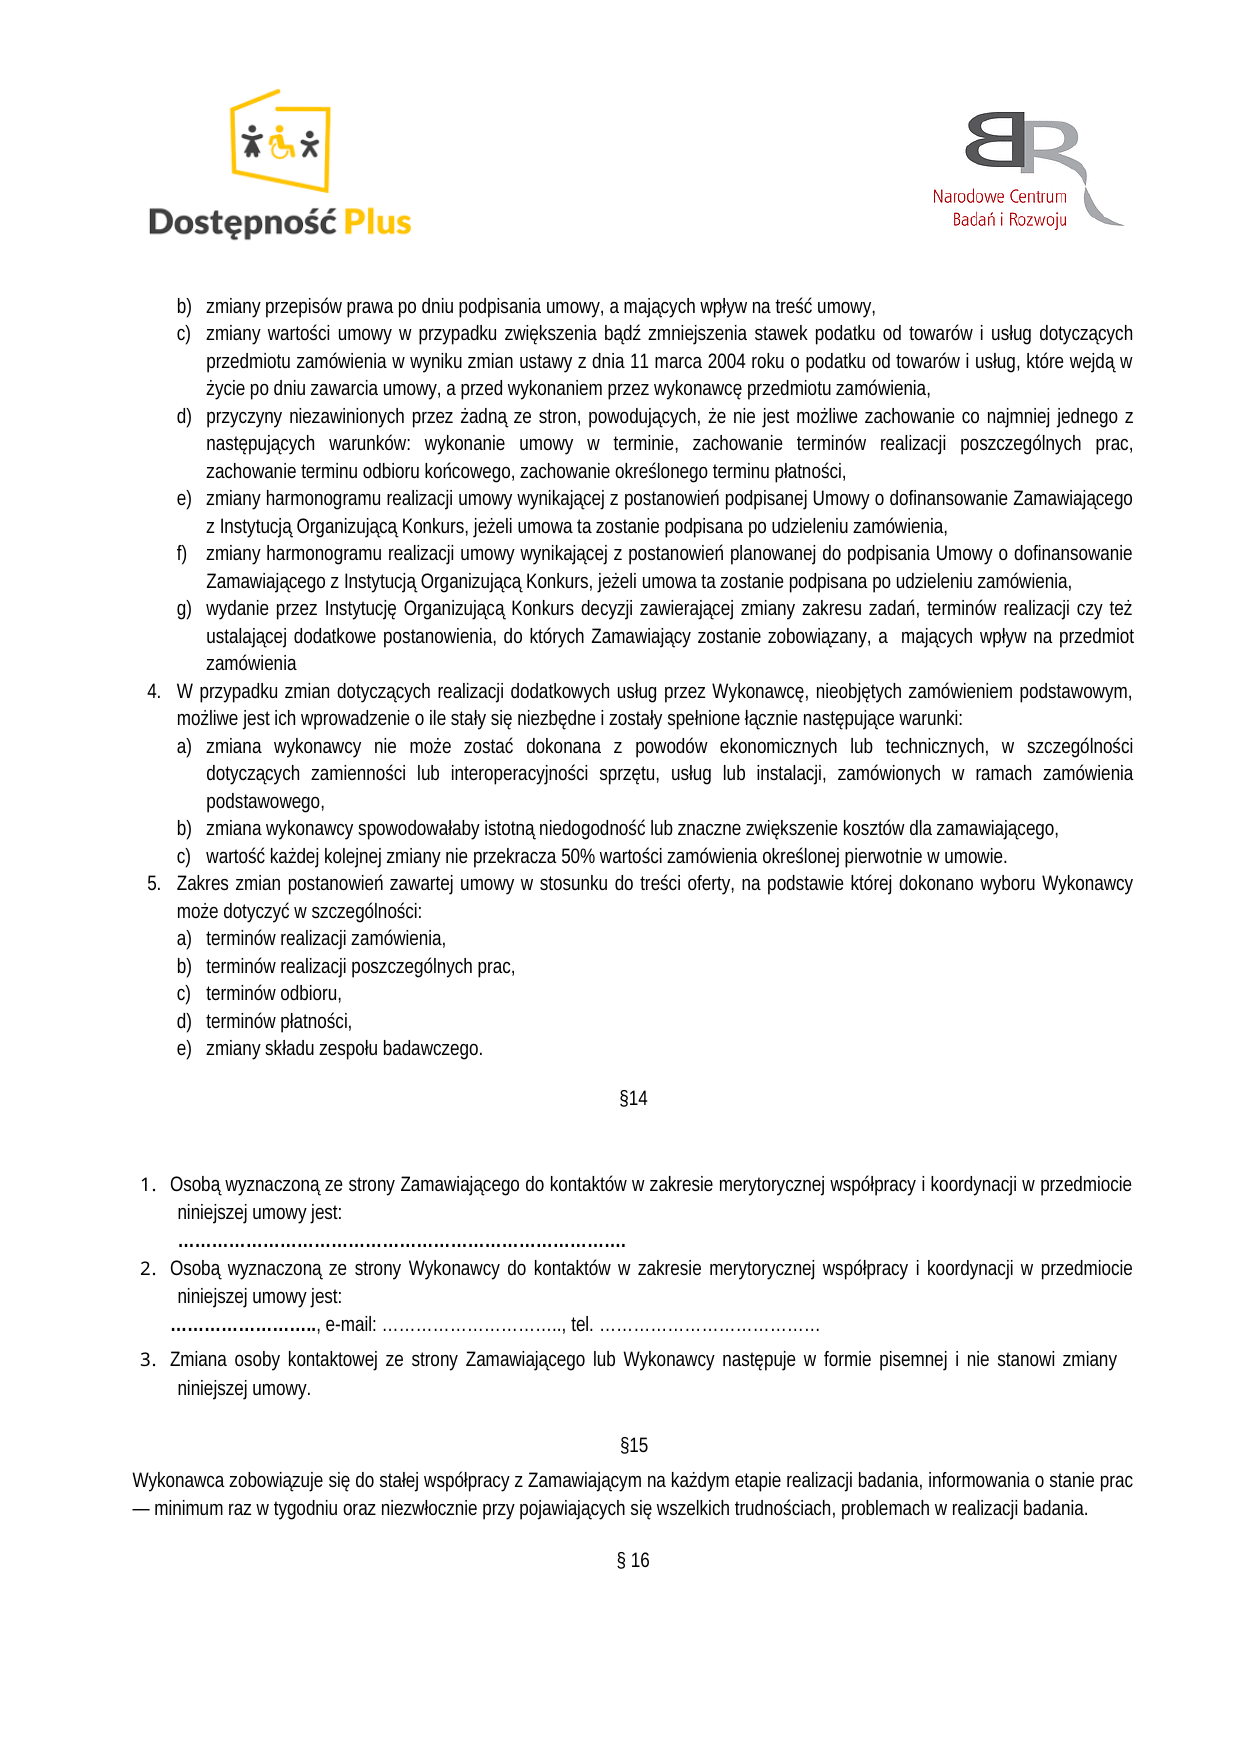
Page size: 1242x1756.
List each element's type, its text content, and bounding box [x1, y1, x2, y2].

list przyczyny niezawinionych przez żadną ze stron, powodujących, że nie jest możliwe zachowanie co najmniej jednego z następujących warunków: wykonanie umowy w terminie, zachowanie terminów realizacji poszczególnych prac, zachowanie terminu odbioru końcowego, zachowanie określonego terminu płatności, [177, 404, 1134, 483]
text §15 [620, 1433, 1134, 1457]
list wartość każdej kolejnej zmiany nie przekracza 50% wartości zamówienia określonej pierwotnie w umowie. [177, 844, 1134, 868]
list terminów realizacji zamówienia, [177, 926, 1134, 950]
list zmiana wykonawcy nie może zostać dokonana z powodów ekonomicznych lub technicznych, w szczególności dotyczących zamienności lub interoperacyjności sprzętu, usług lub instalacji, zamówionych w ramach zamówienia podstawowego, [177, 734, 1134, 813]
picture [129, 75, 431, 255]
list terminów odbioru, [177, 981, 1134, 1005]
text §14 [132, 1086, 1134, 1110]
list zmiany harmonogramu realizacji umowy wynikającej z postanowień podpisanej Umowy o dofinansowanie Zamawiającego z Instytucją Organizującą Konkurs, jeżeli umowa ta zostanie podpisana po udzieleniu zamówienia, [177, 486, 1134, 538]
text § 16 [132, 1548, 1134, 1572]
text …………………….., e-mail: ………………………….., tel. ………………………………… [170, 1312, 1134, 1336]
list Zmiana osoby kontaktowej ze strony Zamawiającego lub Wykonawcy następuje w formie pisemnej i nie stanowi zmiany niniejszej umowy. [140, 1347, 1119, 1400]
list W przypadku zmian dotyczących realizacji dodatkowych usług przez Wykonawcę, nieobjętych zamówieniem podstawowym, możliwe jest ich wprowadzenie o ile stały się niezbędne i zostały spełnione łącznie następujące warunki: [147, 679, 1134, 730]
list zmiany wartości umowy w przypadku zwiększenia bądź zmniejszenia stawek podatku od towarów i usług dotyczących przedmiotu zamówienia w wyniku zmian ustawy z dnia 11 marca 2004 roku o podatku od towarów i usług, które wejdą w życie po dniu zawarcia umowy, a przed wykonaniem przez wykonawcę przedmiotu zamówienia, [177, 321, 1134, 400]
list Osobą wyznaczoną ze strony Zamawiającego do kontaktów w zakresie merytorycznej współpracy i koordynacji w przedmiocie niniejszej umowy jest: [140, 1171, 1134, 1224]
list zmiany harmonogramu realizacji umowy wynikającej z postanowień planowanej do podpisania Umowy o dofinansowanie Zamawiającego z Instytucją Organizującą Konkurs, jeżeli umowa ta zostanie podpisana po udzieleniu zamówienia, [177, 541, 1134, 593]
list Zakres zmian postanowień zawartej umowy w stosunku do treści oferty, na podstawie której dokonano wyboru Wykonawcy może dotyczyć w szczególności: [147, 871, 1134, 923]
picture [934, 75, 1125, 266]
list terminów płatności, [177, 1009, 1134, 1033]
list zmiany składu zespołu badawczego. [177, 1036, 1134, 1060]
list Osobą wyznaczoną ze strony Wykonawcy do kontaktów w zakresie merytorycznej współpracy i koordynacji w przedmiocie niniejszej umowy jest: [140, 1255, 1134, 1308]
text ……………………………………………………………………. [177, 1228, 1134, 1252]
list zmiana wykonawcy spowodowałaby istotną niedogodność lub znaczne zwiększenie kosztów dla zamawiającego, [177, 816, 1134, 840]
list terminów realizacji poszczególnych prac, [177, 954, 1134, 978]
text Wykonawca zobowiązuje się do stałej współpracy z Zamawiającym na każdym etapie realizacji badania, informowania o stanie prac — minimum raz w tygodniu oraz niezwłocznie przy pojawiających się wszelkich trudnościach, problemach w realizacji badania. [132, 1468, 1134, 1520]
list zmiany przepisów prawa po dniu podpisania umowy, a mających wpływ na treść umowy, [177, 294, 1134, 318]
list wydanie przez Instytucję Organizującą Konkurs decyzji zawierającej zmiany zakresu zadań, terminów realizacji czy też ustalającej dodatkowe postanowienia, do których Zamawiający zostanie zobowiązany, a mających wpływ na przedmiot zamówienia [177, 596, 1134, 675]
